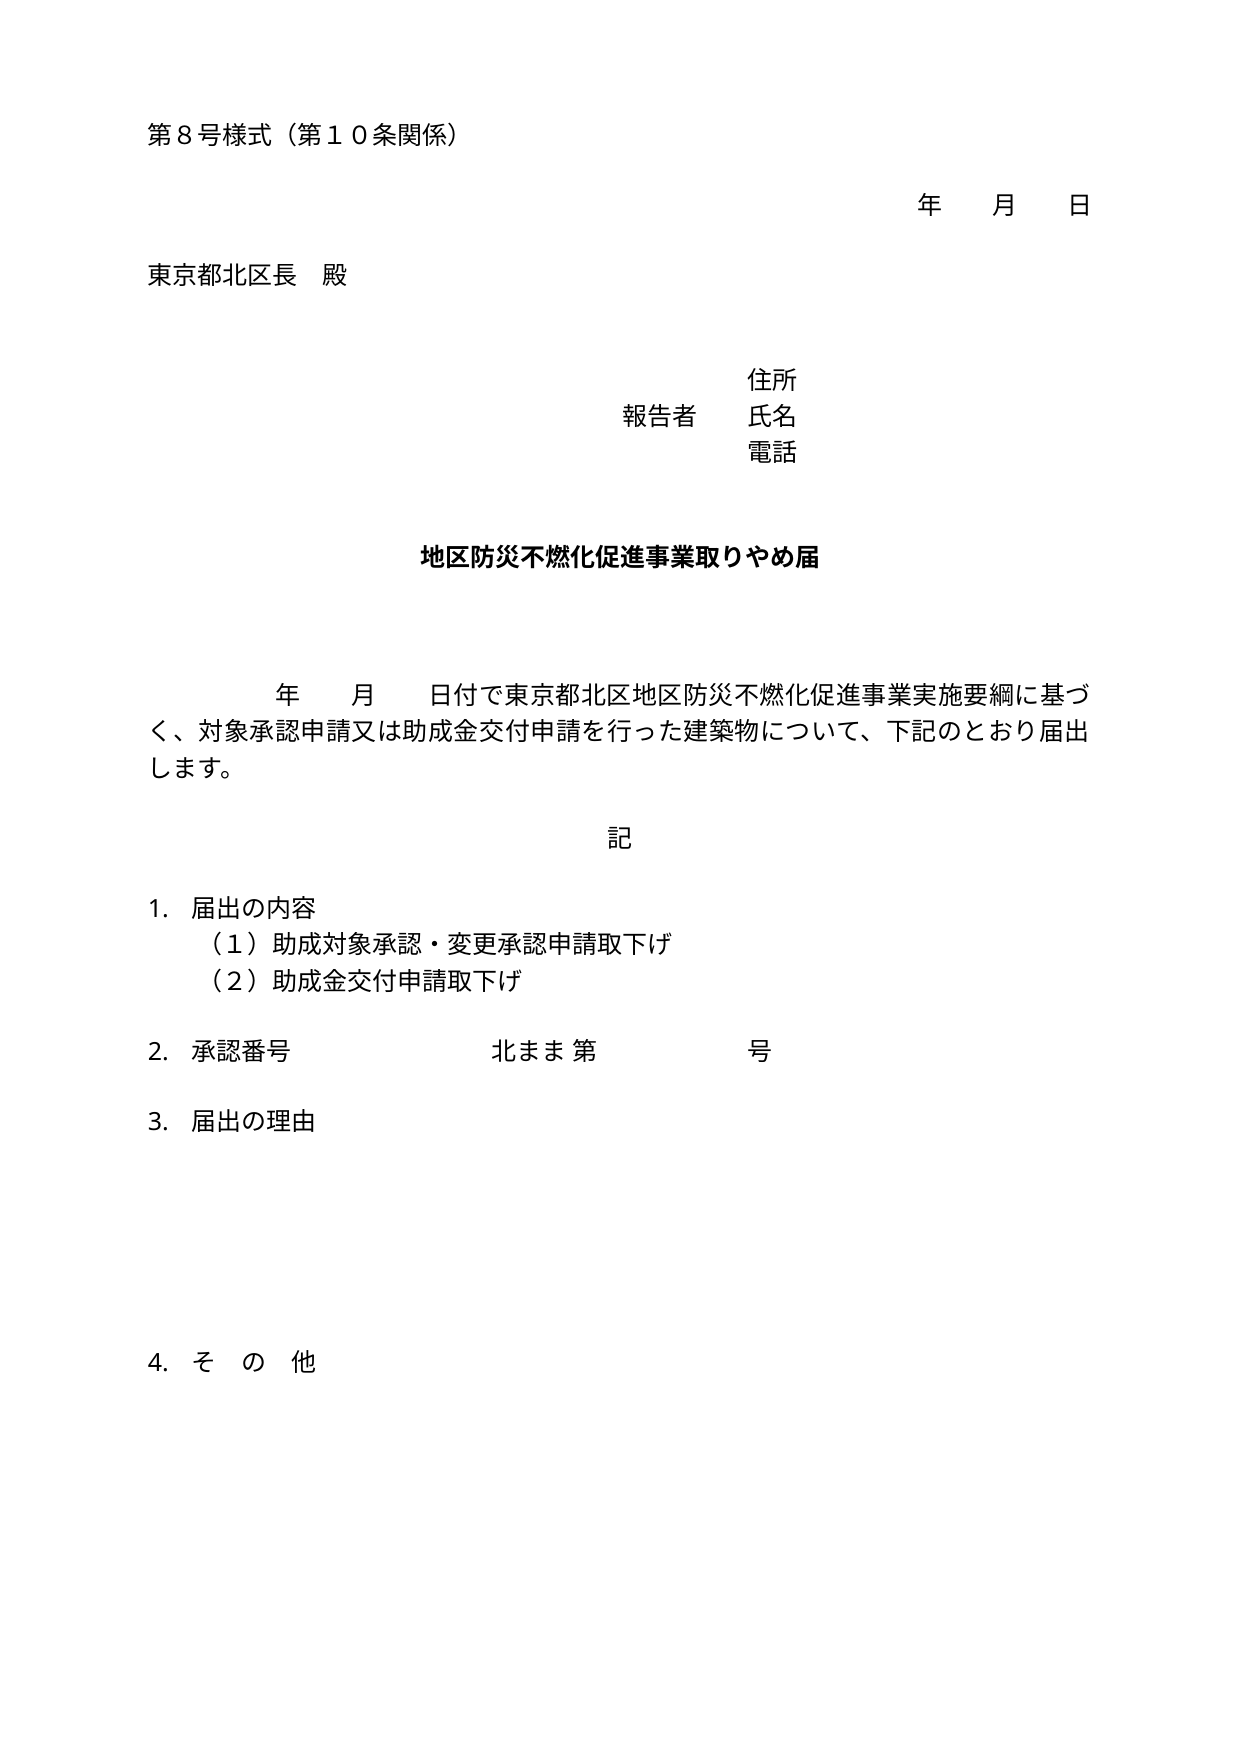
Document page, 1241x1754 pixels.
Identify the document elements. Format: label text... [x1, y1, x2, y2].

text 年 月 日 [148, 186, 1092, 222]
text 第８号様式（第１０条関係） [148, 118, 1092, 151]
list 届出の理由 [148, 1102, 1092, 1138]
text 年 月 日付で東京都北区地区防災不燃化促進事業実施要綱に基づく、対象承認申請又は助成金交付申請を行った建築物について、下記のとおり届出します。 [148, 676, 1092, 784]
list 承認番号 北まま 第 号 [148, 1031, 1092, 1068]
text （１）助成対象承認・変更承認申請取下げ [198, 925, 1092, 961]
text 電話 [748, 433, 1092, 469]
text （２）助成金交付申請取下げ [198, 961, 1092, 997]
text 記 [148, 818, 1092, 854]
list 届出の内容 [148, 889, 1092, 925]
text 住所 [748, 360, 1092, 396]
text 報告者 氏名 [623, 396, 1092, 433]
text 地区防災不燃化促進事業取りやめ届 [148, 537, 1092, 573]
text 東京都北区長 殿 [148, 256, 1092, 292]
list そ の 他 [148, 1342, 1092, 1379]
